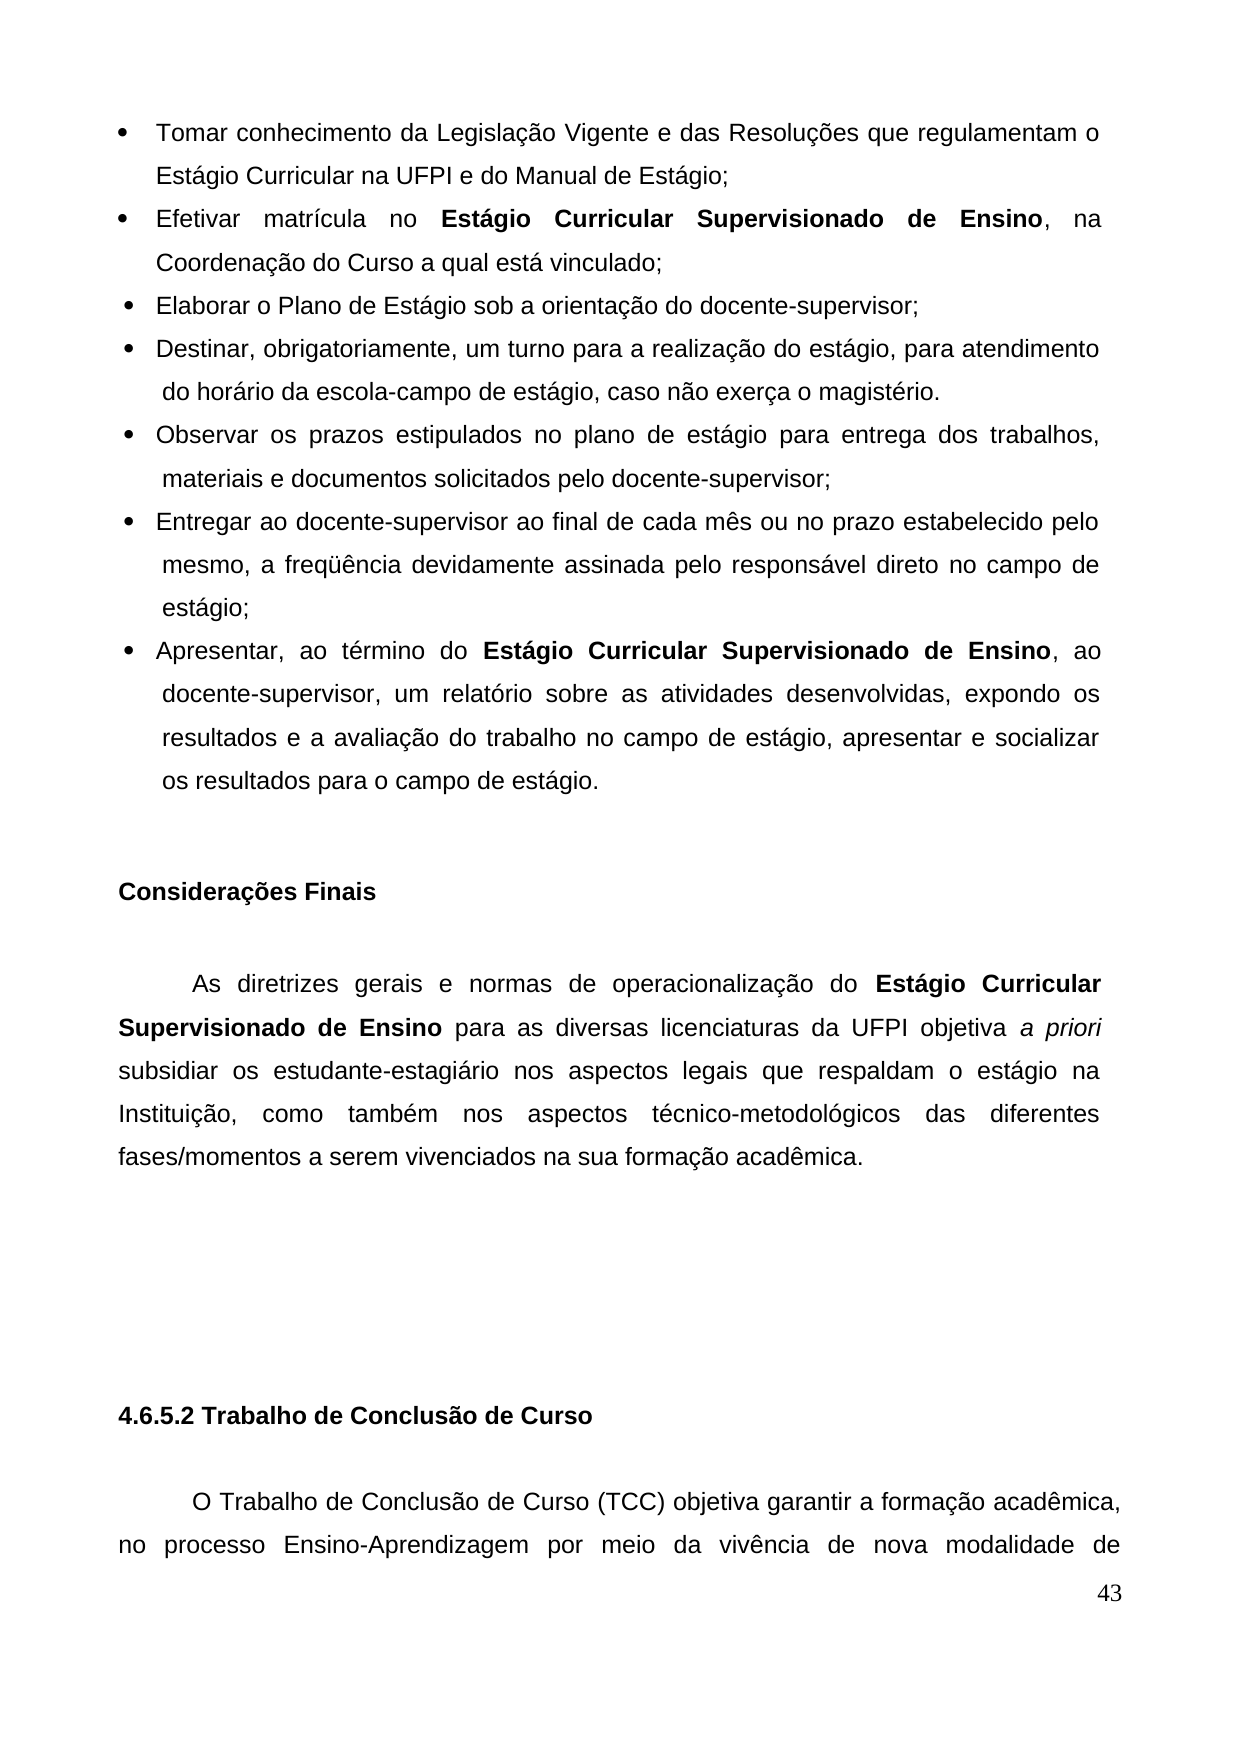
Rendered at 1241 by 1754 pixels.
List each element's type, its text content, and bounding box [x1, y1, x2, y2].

list Apresentar, ao término do Estágio Curricular Supervisionado de Ensino, ao docente-supervisor, um relatório sobre as atividades desenvolvidas, expondo os resultados e a avaliação do trabalho no campo de estágio, apresentar e socializar os resultados para o campo de estágio. [124, 636, 1101, 794]
list Elaborar o Plano de Estágio sob a orientação do docente-supervisor; [124, 291, 1101, 320]
list Destinar, obrigatoriamente, um turno para a realização do estágio, para atendimento do horário da escola-campo de estágio, caso não exerça o magistério. [124, 334, 1101, 406]
subtitle Considerações Finais [118, 877, 1101, 906]
list Efetivar matrícula no Estágio Curricular Supervisionado de Ensino, na Coordenação do Curso a qual está vinculado; [118, 204, 1101, 276]
list Tomar conhecimento da Legislação Vigente e das Resoluções que regulamentam o Estágio Curricular na UFPI e do Manual de Estágio; [118, 118, 1101, 190]
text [118, 1487, 1122, 1559]
text 4.6.5.2 Trabalho de Conclusão de Curso [118, 1401, 1122, 1429]
list Entregar ao docente-supervisor ao final de cada mês ou no prazo estabelecido pelo mesmo, a freqüência devidamente assinada pelo responsável direto no campo de estágio; [124, 507, 1101, 622]
list Observar os prazos estipulados no plano de estágio para entrega dos trabalhos, materiais e documentos solicitados pelo docente-supervisor; [124, 420, 1101, 492]
text As diretrizes gerais e normas de operacionalização do Estágio Curricular Supervisionado de Ensino para as diversas licenciaturas da UFPI objetiva a priori subsidiar os estudante-estagiário nos aspectos legais que respaldam o estágio na Instituição, como também nos aspectos técnico-metodológicos das diferentes fases/momentos a serem vivenciados na sua formação acadêmica. [118, 969, 1101, 1171]
